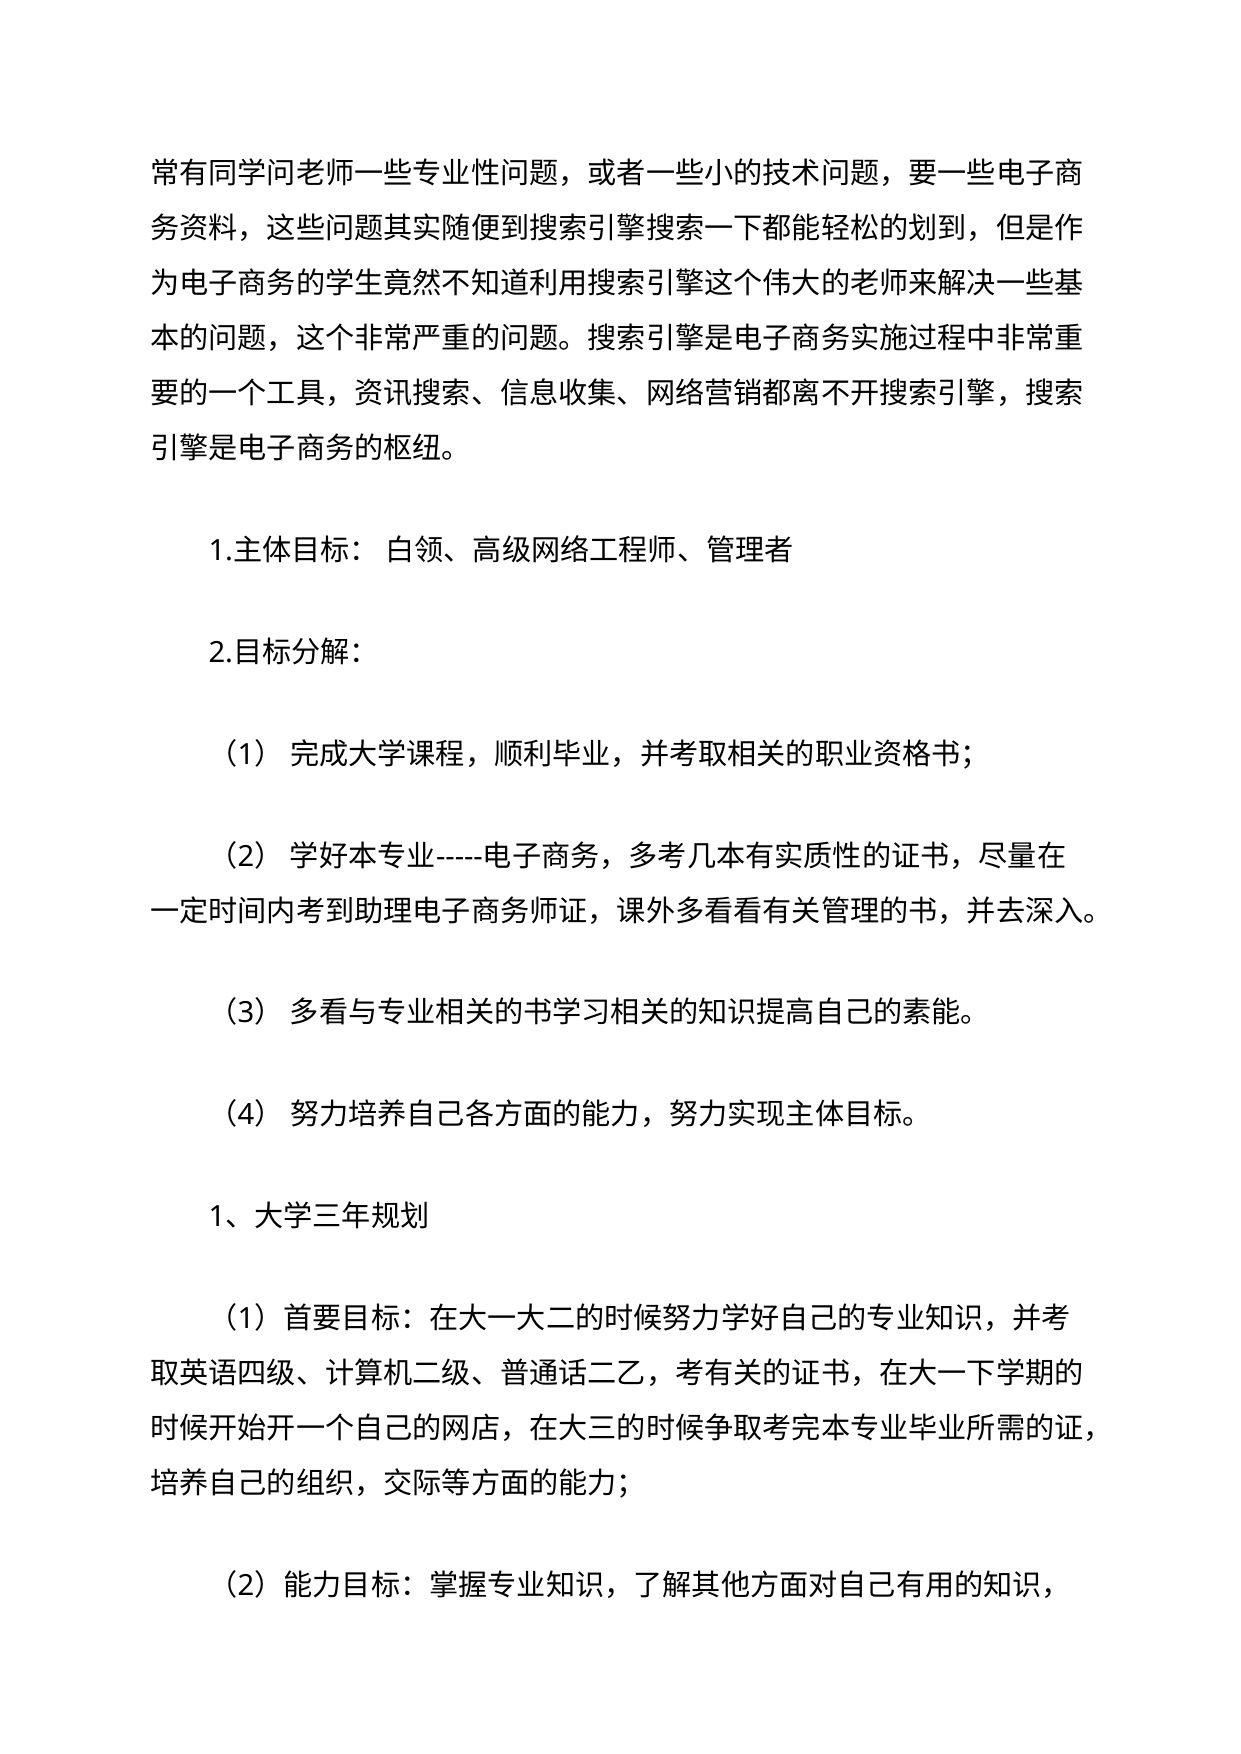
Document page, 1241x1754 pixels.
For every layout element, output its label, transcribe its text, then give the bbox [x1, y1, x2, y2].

text （4） 努力培养自己各方面的能力，努力实现主体目标。 [150, 1091, 1090, 1133]
text 2.目标分解： [150, 628, 1090, 671]
text （2） 学好本专业-----电子商务，多考几本有实质性的证书，尽量在一定时间内考到助理电子商务师证，课外多看看有关管理的书，并去深入。 [150, 832, 1090, 929]
text （1）首要目标：在大一大二的时候努力学好自己的专业知识，并考取英语四级、计算机二级、普通话二乙，考有关的证书，在大一下学期的时候开始开一个自己的网店，在大三的时候争取考完本专业毕业所需的证，培养自己的组织，交际等方面的能力； [150, 1295, 1090, 1502]
text （1） 完成大学课程，顺利毕业，并考取相关的职业资格书； [150, 730, 1090, 773]
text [150, 1561, 1090, 1604]
text 1.主体目标： 白领、高级网络工程师、管理者 [150, 526, 1090, 569]
text 1、大学三年规划 [150, 1193, 1090, 1235]
text （3） 多看与专业相关的书学习相关的知识提高自己的素能。 [150, 989, 1090, 1031]
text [150, 150, 1090, 467]
